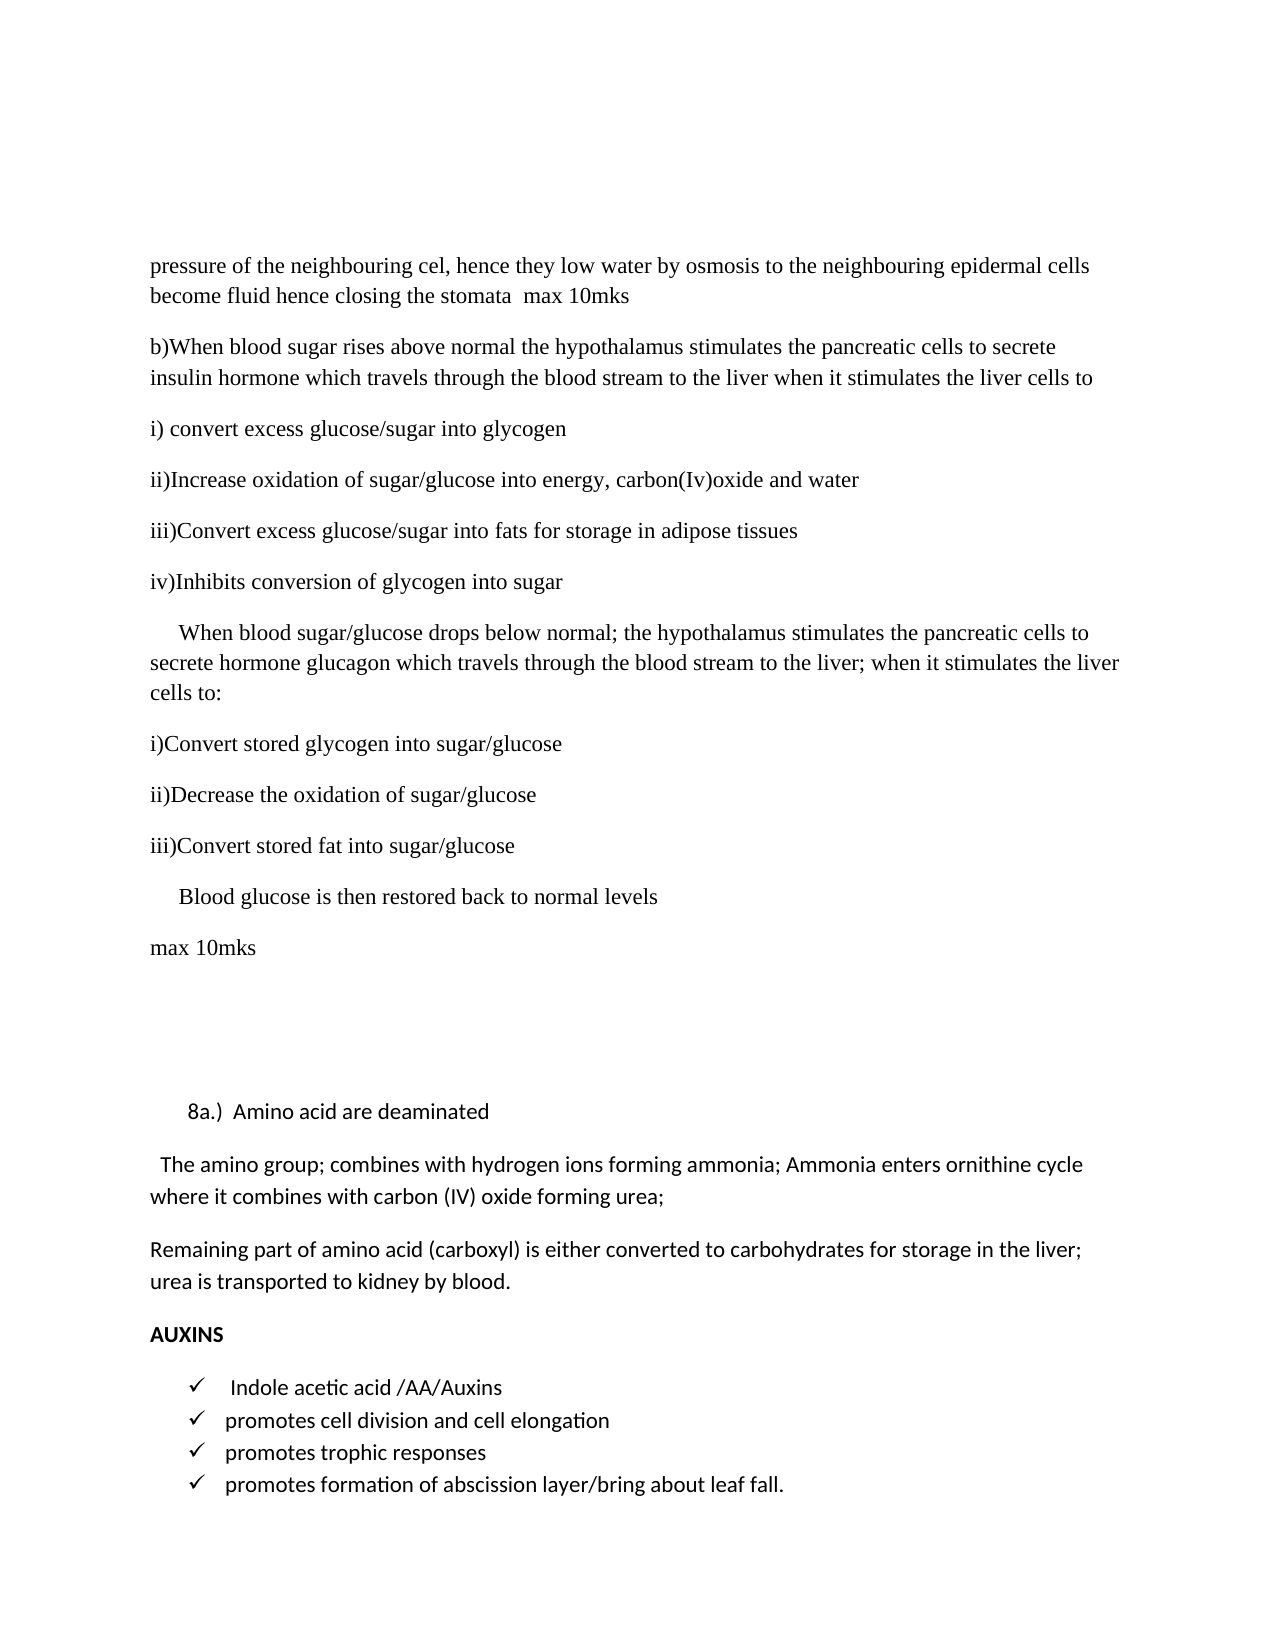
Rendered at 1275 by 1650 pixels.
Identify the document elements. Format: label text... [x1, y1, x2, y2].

text iii)Convert excess glucose/sugar into fats for storage in adipose tissues [150, 517, 1125, 543]
text When blood sugar/glucose drops below normal; the hypothalamus stimulates the pancreatic cells to secrete hormone glucagon which travels through the blood stream to the liver; when it stimulates the liver cells to: [150, 619, 1125, 706]
text 8a.) Amino acid are deaminated [187, 1097, 1125, 1125]
text The amino group; combines with hydrogen ions forming ammonia; Ammonia enters ornithine cycle where it combines with carbon (IV) oxide forming urea; [150, 1150, 1125, 1210]
text iii)Convert stored fat into sugar/glucose [150, 832, 1125, 859]
text iv)Inhibits conversion of glycogen into sugar [150, 568, 1125, 594]
text ii)Increase oxidation of sugar/glucose into energy, carbon(Iv)oxide and water [150, 466, 1125, 492]
text ii)Decrease the oxidation of sugar/glucose [150, 781, 1125, 808]
list Indole acetic acid /AA/Auxins [187, 1373, 1125, 1402]
text Remaining part of amino acid (carboxyl) is either converted to carbohydrates for storage in the liver; urea is transported to kidney by blood. [150, 1235, 1125, 1296]
list promotes cell division and cell elongation [187, 1406, 1125, 1434]
text i) convert excess glucose/sugar into glycogen [150, 414, 1125, 441]
list promotes formation of abscission layer/bring about leaf fall. [187, 1470, 1125, 1498]
text AUXINS [150, 1321, 1125, 1348]
text i)Convert stored glycogen into sugar/glucose [150, 730, 1125, 757]
text pressure of the neighbouring cel, hence they low water by osmosis to the neighbouring epidermal cells become fluid hence closing the stomata max 10mks [150, 252, 1125, 309]
text max 10mks [150, 934, 1125, 961]
text b)When blood sugar rises above normal the hypothalamus stimulates the pancreatic cells to secrete insulin hormone which travels through the blood stream to the liver when it stimulates the liver cells to [150, 333, 1125, 390]
list promotes trophic responses [187, 1438, 1125, 1466]
text Blood glucose is then restored back to normal levels [150, 883, 1125, 910]
